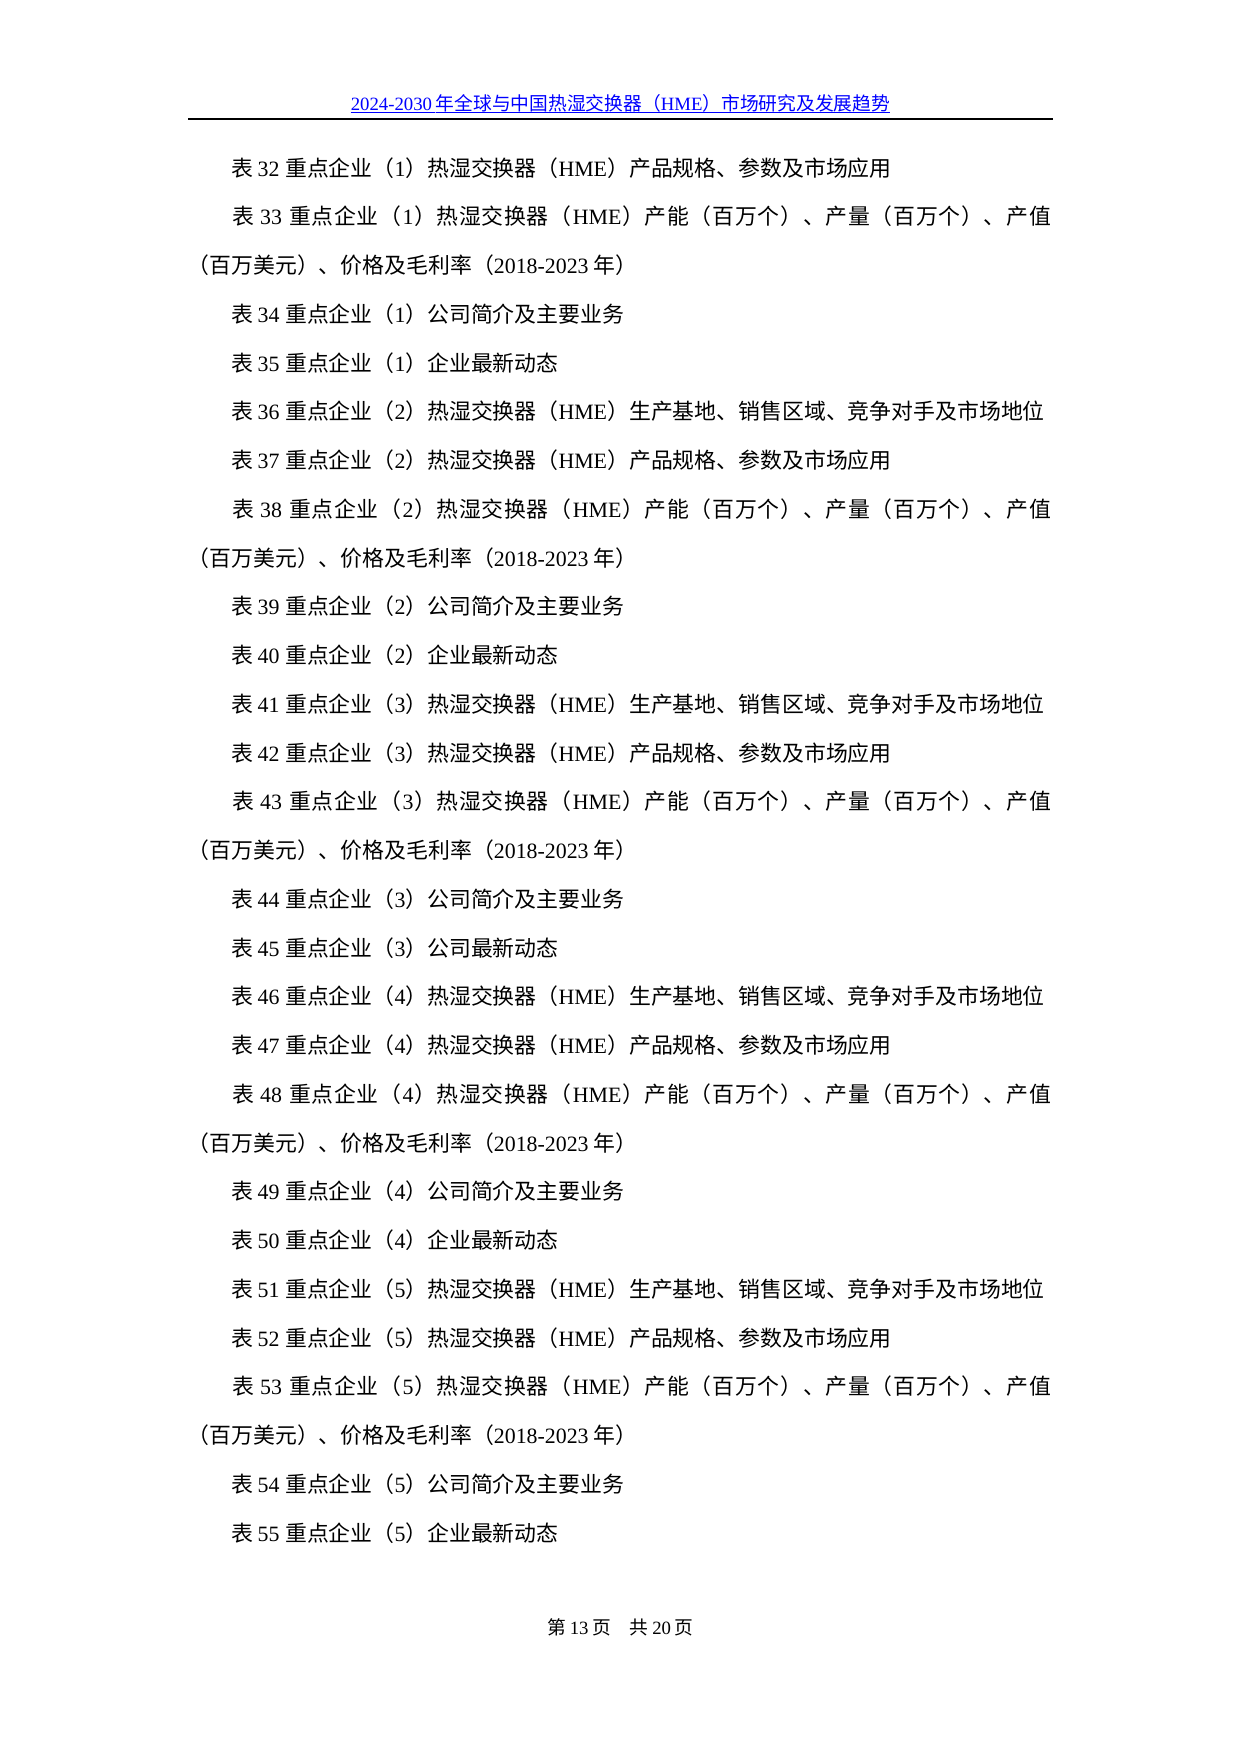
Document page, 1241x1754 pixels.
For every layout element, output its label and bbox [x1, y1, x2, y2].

text [187, 150, 1053, 1548]
